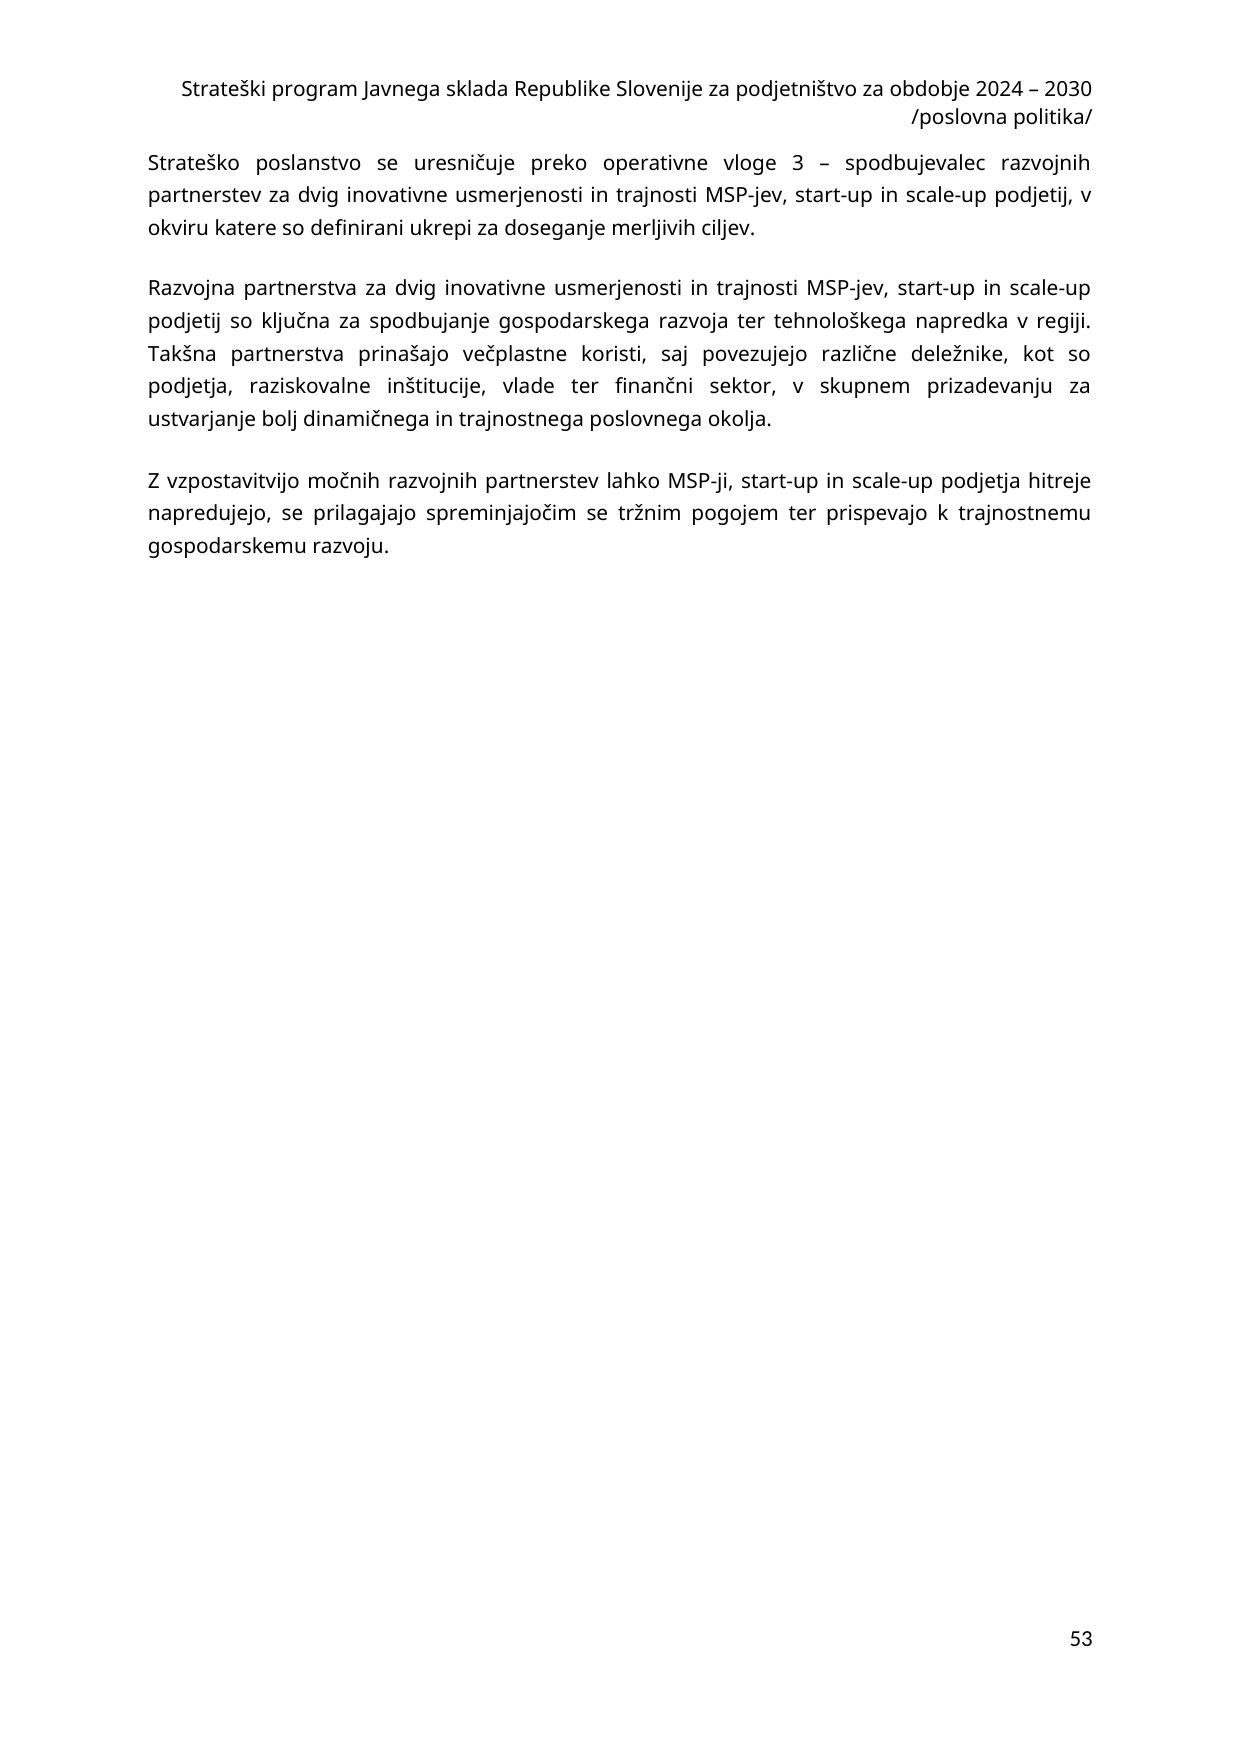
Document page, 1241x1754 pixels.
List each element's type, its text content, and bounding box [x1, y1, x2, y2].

text Strateško poslanstvo se uresničuje preko operativne vloge 3 – spodbujevalec razvojnih partnerstev za dvig inovativne usmerjenosti in trajnosti MSP-jev, start-up in scale-up podjetij, v okviru katere so definirani ukrepi za doseganje merljivih ciljev. [148, 148, 1092, 241]
text Razvojna partnerstva za dvig inovativne usmerjenosti in trajnosti MSP-jev, start-up in scale-up podjetij so ključna za spodbujanje gospodarskega razvoja ter tehnološkega napredka v regiji. Takšna partnerstva prinašajo večplastne koristi, saj povezujejo različne deležnike, kot so podjetja, raziskovalne inštitucije, vlade ter finančni sektor, v skupnem prizadevanju za ustvarjanje bolj dinamičnega in trajnostnega poslovnega okolja. [148, 273, 1092, 432]
text Z vzpostavitvijo močnih razvojnih partnerstev lahko MSP-ji, start-up in scale-up podjetja hitreje napredujejo, se prilagajajo spreminjajočim se tržnim pogojem ter prispevajo k trajnostnemu gospodarskemu razvoju. [148, 466, 1092, 559]
